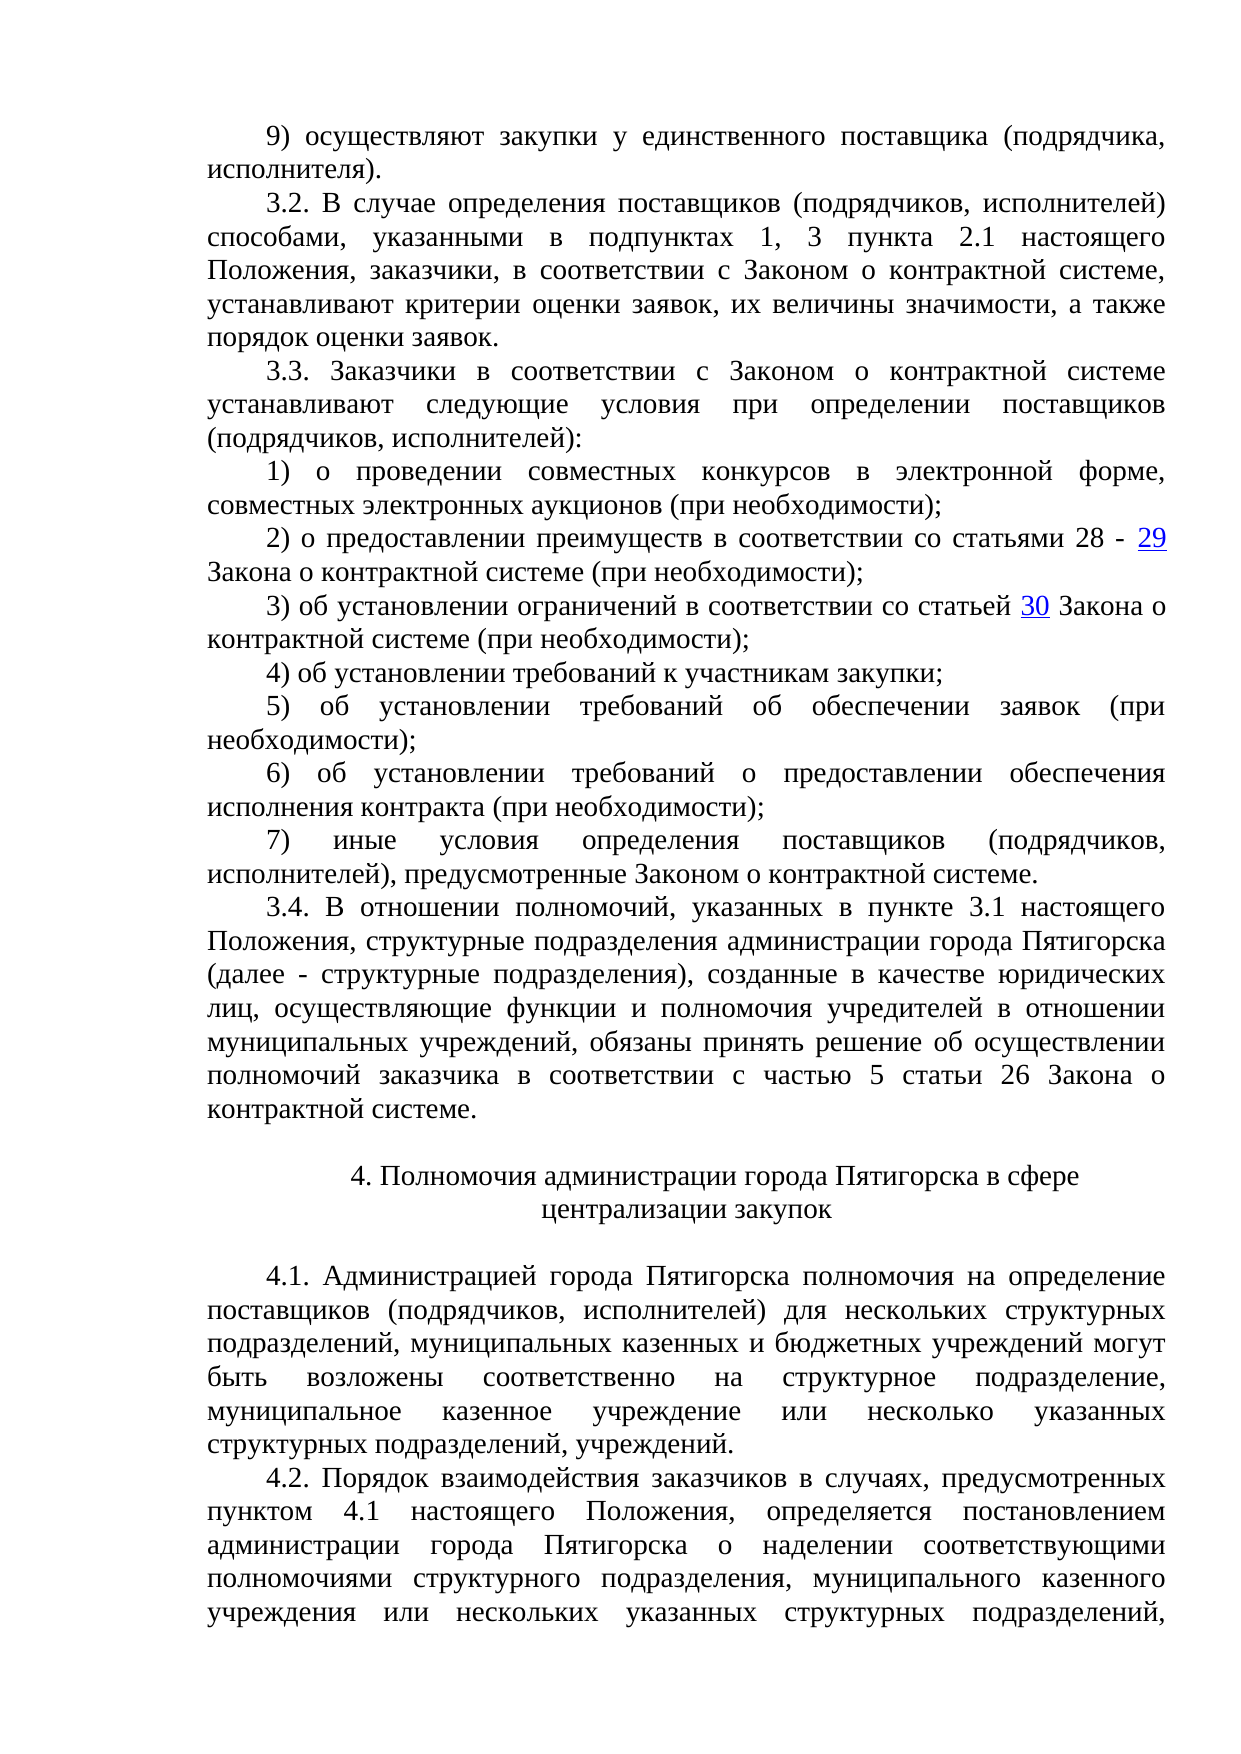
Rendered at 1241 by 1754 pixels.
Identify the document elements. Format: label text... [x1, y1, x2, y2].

text 3.4. В отношении полномочий, указанных в пункте 3.1 настоящего Положения, структурные подразделения администрации города Пятигорска (далее - структурные подразделения), созданные в качестве юридических лиц, осуществляющие функции и полномочия учредителей в отношении муниципальных учреждений, обязаны принять решение об осуществлении полномочий заказчика в соответствии с частью 5 статьи 26 Закона о контрактной системе. [207, 889, 1166, 1124]
text 3.2. В случае определения поставщиков (подрядчиков, исполнителей) способами, указанными в подпунктах 1, 3 пункта 2.1 настоящего Положения, заказчики, в соответствии с Законом о контрактной системе, устанавливают критерии оценки заявок, их величины значимости, а также порядок оценки заявок. [207, 185, 1166, 353]
text 3.3. Заказчики в соответствии с Законом о контрактной системе устанавливают следующие условия при определении поставщиков (подрядчиков, исполнителей): [207, 353, 1166, 453]
text 4.1. Администрацией города Пятигорска полномочия на определение поставщиков (подрядчиков, исполнителей) для нескольких структурных подразделений, муниципальных казенных и бюджетных учреждений могут быть возложены соответственно на структурное подразделение, муниципальное казенное учреждение или несколько указанных структурных подразделений, учреждений. [207, 1258, 1166, 1460]
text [207, 1460, 1166, 1627]
text 5) об установлении требований об обеспечении заявок (при необходимости); [207, 688, 1166, 755]
text 9) осуществляют закупки у единственного поставщика (подрядчика, исполнителя). [207, 118, 1166, 185]
text 7) иные условия определения поставщиков (подрядчиков, исполнителей), предусмотренные Законом о контрактной системе. [207, 822, 1166, 889]
text 4) об установлении требований к участникам закупки; [207, 655, 1166, 688]
text 3) об установлении ограничений в соответствии со статьей 30 Закона о контрактной системе (при необходимости); [207, 588, 1166, 655]
text 4. Полномочия администрации города Пятигорска в сфере централизации закупок [207, 1158, 1166, 1225]
text 1) о проведении совместных конкурсов в электронной форме, совместных электронных аукционов (при необходимости); [207, 453, 1166, 521]
text 6) об установлении требований о предоставлении обеспечения исполнения контракта (при необходимости); [207, 755, 1166, 822]
text 2) о предоставлении преимуществ в соответствии со статьями 28 - 29 Закона о контрактной системе (при необходимости); [207, 521, 1166, 588]
